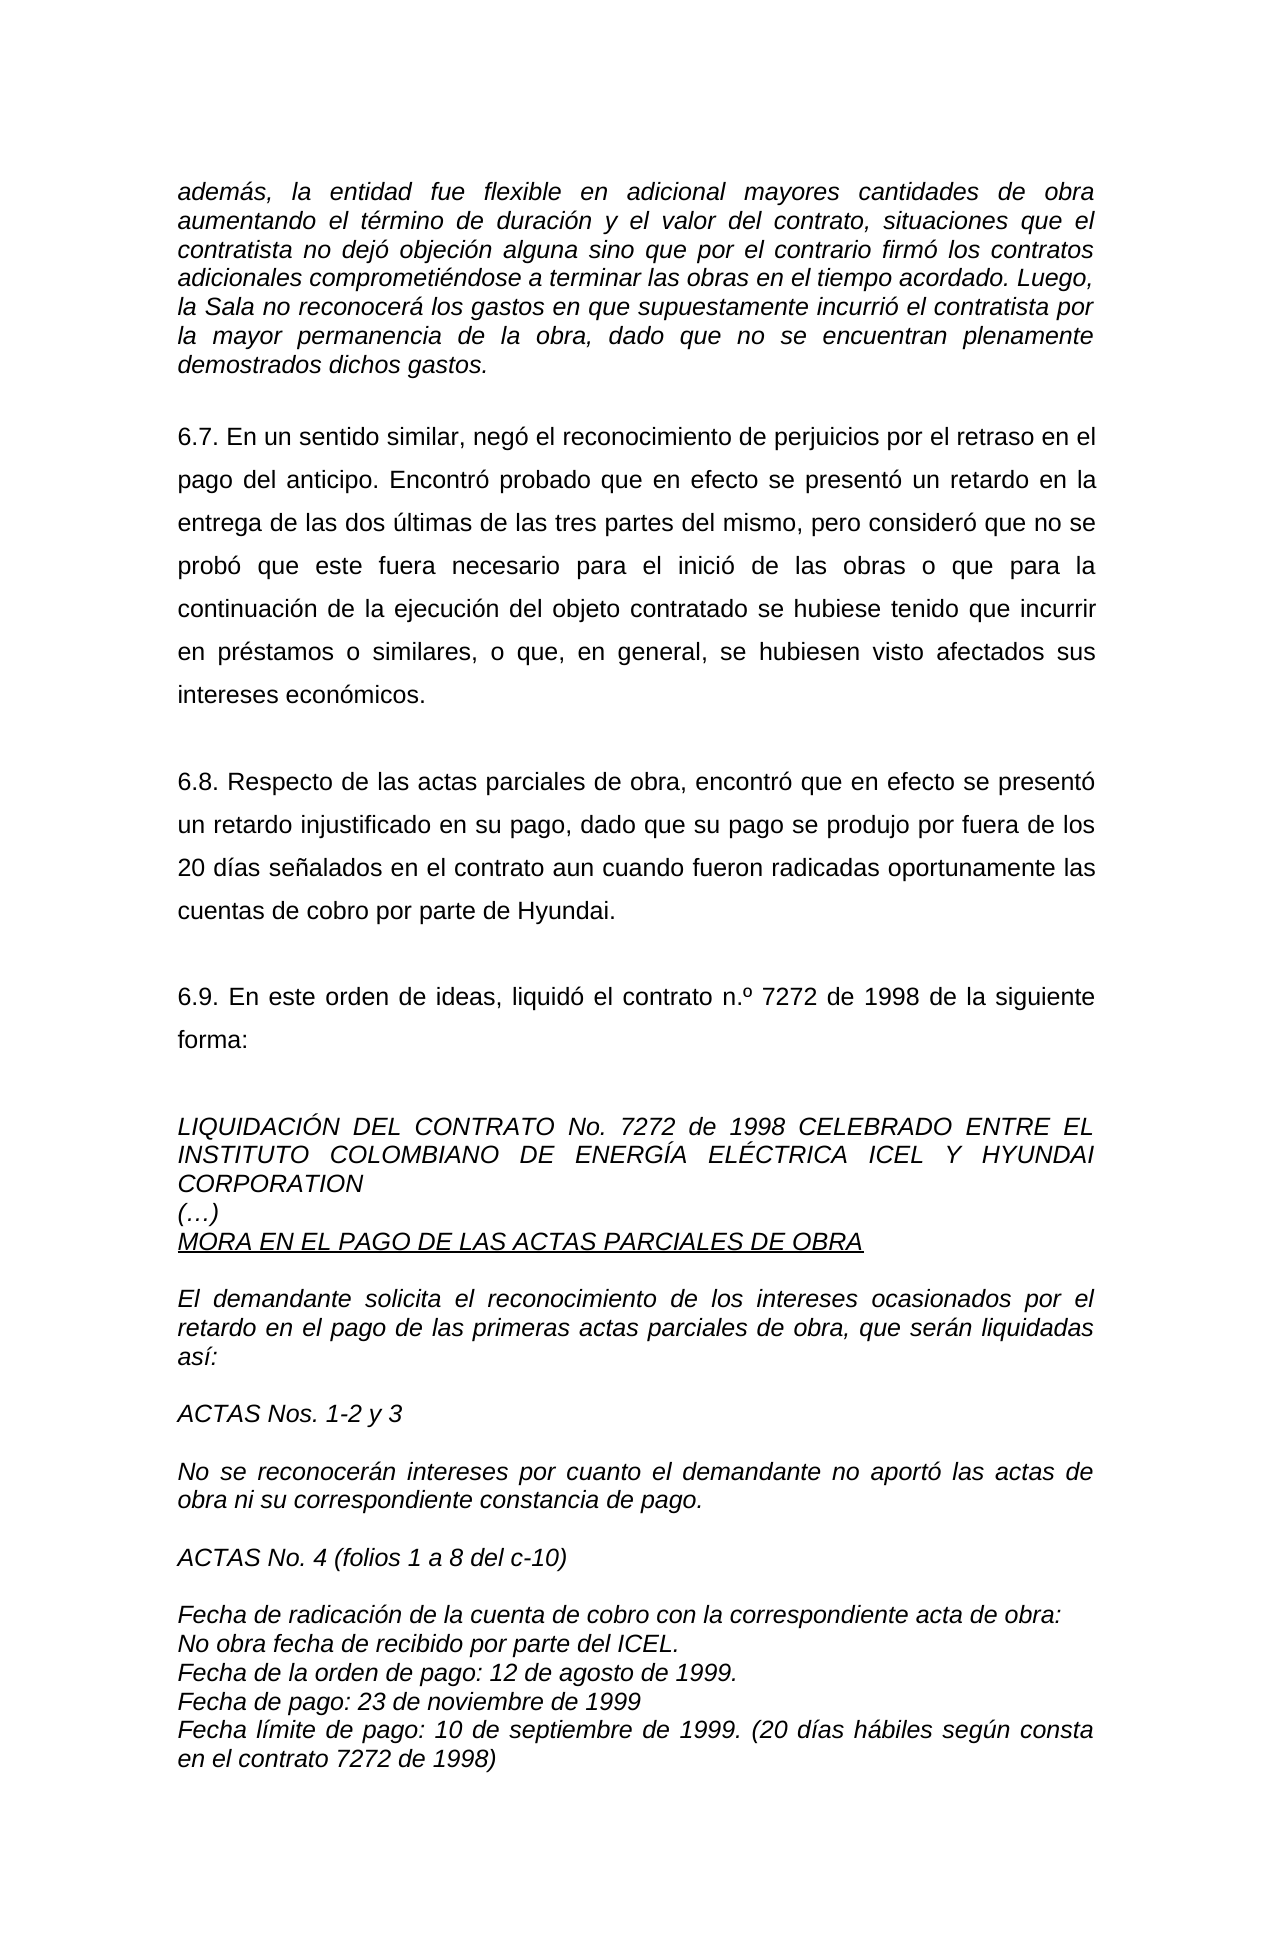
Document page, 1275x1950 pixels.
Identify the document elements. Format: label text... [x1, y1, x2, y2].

text No obra fecha de recibido por parte del ICEL. [177, 1629, 1098, 1658]
text LIQUIDACIÓN DEL CONTRATO No. 7272 de 1998 CELEBRADO ENTRE EL INSTITUTO COLOMBIANO DE ENERGÍA ELÉCTRICA ICEL Y HYUNDAI CORPORATION [177, 1112, 1098, 1198]
text Fecha de radicación de la cuenta de cobro con la correspondiente acta de obra: [177, 1600, 1098, 1629]
text El demandante solicita el reconocimiento de los intereses ocasionados por el retardo en el pago de las primeras actas parciales de obra, que serán liquidadas así: [177, 1284, 1098, 1370]
text Fecha límite de pago: 10 de septiembre de 1999. (20 días hábiles según consta en el contrato 7272 de 1998) [177, 1715, 1098, 1773]
text 6.7. En un sentido similar, negó el reconocimiento de perjuicios por el retraso en el pago del anticipo. Encontró probado que en efecto se presentó un retardo en la entrega de las dos últimas de las tres partes del mismo, pero consideró que no se probó que este fuera necesario para el inició de las obras o que para la continuación de la ejecución del objeto contratado se hubiese tenido que incurrir en préstamos o similares, o que, en general, se hubiesen visto afectados sus intereses económicos. [177, 422, 1098, 709]
text ACTAS No. 4 (folios 1 a 8 del c-10) [177, 1543, 1098, 1572]
text ACTAS Nos. 1-2 y 3 [177, 1399, 1098, 1428]
text 6.8. Respecto de las actas parciales de obra, encontró que en efecto se presentó un retardo injustificado en su pago, dado que su pago se produjo por fuera de los 20 días señalados en el contrato aun cuando fueron radicadas oportunamente las cuentas de cobro por parte de Hyundai. [177, 767, 1098, 925]
text 6.9. En este orden de ideas, liquidó el contrato n.º 7272 de 1998 de la siguiente forma: [177, 982, 1098, 1054]
text Fecha de la orden de pago: 12 de agosto de 1999. [177, 1658, 1098, 1687]
text MORA EN EL PAGO DE LAS ACTAS PARCIALES DE OBRA [177, 1227, 1098, 1255]
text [177, 177, 1098, 378]
text Fecha de pago: 23 de noviembre de 1999 [177, 1687, 1098, 1715]
text No se reconocerán intereses por cuanto el demandante no aportó las actas de obra ni su correspondiente constancia de pago. [177, 1457, 1098, 1514]
text (…) [177, 1198, 1098, 1227]
